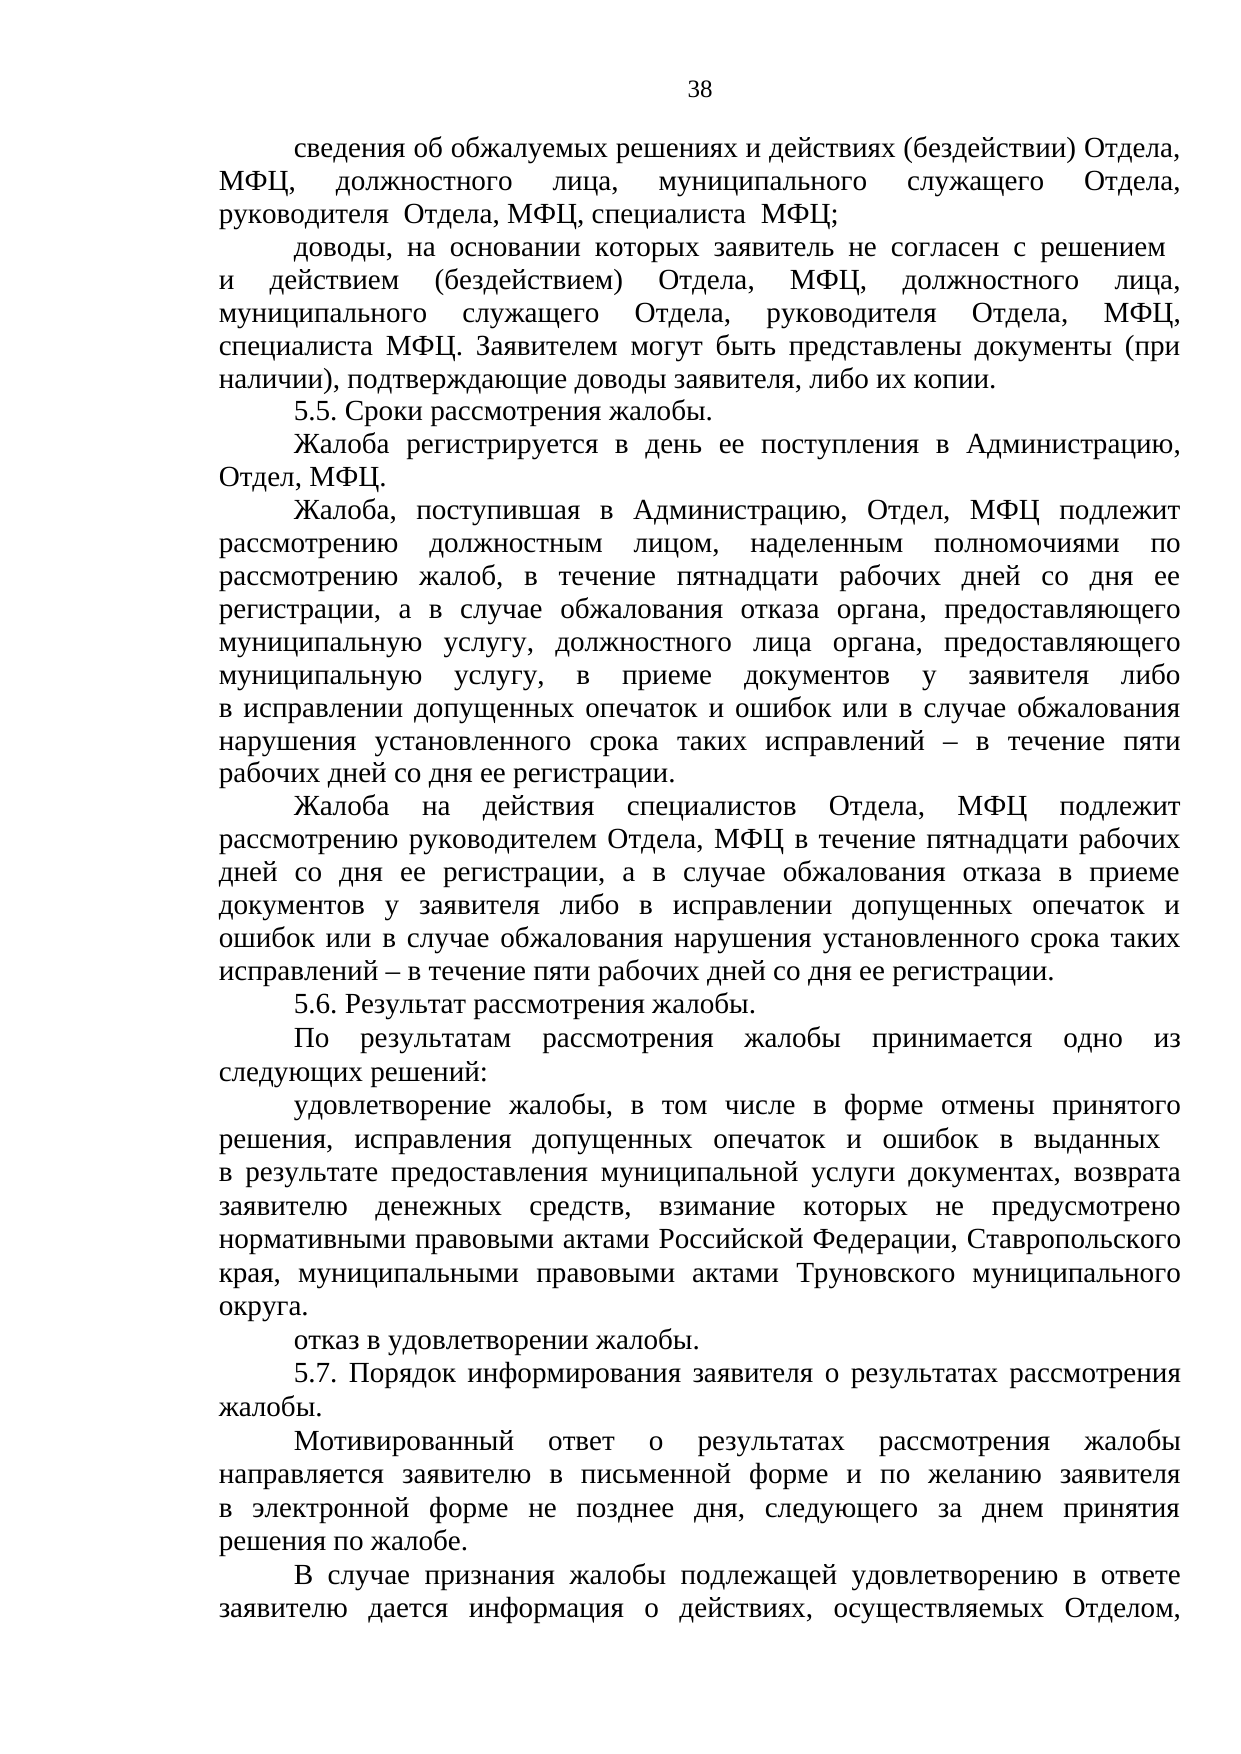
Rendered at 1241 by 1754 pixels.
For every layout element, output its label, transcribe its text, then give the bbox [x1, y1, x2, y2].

text 5.6. Результат рассмотрения жалобы. [218, 987, 1181, 1020]
text Жалоба на действия специалистов Отдела, МФЦ подлежит рассмотрению руководителем Отдела, МФЦ в течение пятнадцати рабочих дней со дня ее регистрации, а в случае обжалования отказа в приеме документов у заявителя либо в исправлении допущенных опечаток и ошибок или в случае обжалования нарушения установленного срока таких исправлений – в течение пяти рабочих дней со дня ее регистрации. [218, 789, 1181, 987]
text отказ в удовлетворении жалобы. [218, 1322, 1181, 1356]
text 5.5. Сроки рассмотрения жалобы. [218, 394, 1181, 427]
text Жалоба регистрируется в день ее поступления в Администрацию, Отдел, МФЦ. [218, 427, 1181, 493]
text Жалоба, поступившая в Администрацию, Отдел, МФЦ подлежит рассмотрению должностным лицом, наделенным полномочиями по рассмотрению жалоб, в течение пятнадцати рабочих дней со дня ее регистрации, а в случае обжалования отказа органа, предоставляющего муниципальную услугу, должностного лица органа, предоставляющего муниципальную услугу, в приеме документов у заявителя либо в исправлении допущенных опечаток и ошибок или в случае обжалования нарушения установленного срока таких исправлений – в течение пяти рабочих дней со дня ее регистрации. [218, 493, 1181, 789]
text сведения об обжалуемых решениях и действиях (бездействии) Отдела, МФЦ, должностного лица, муниципального служащего Отдела, руководителя Отдела, МФЦ, специалиста МФЦ; [218, 131, 1181, 230]
text Мотивированный ответ о результатах рассмотрения жалобы направляется заявителю в письменной форме и по желанию заявителя в электронной форме не позднее дня, следующего за днем принятия решения по жалобе. [218, 1423, 1181, 1557]
text 5.7. Порядок информирования заявителя о результатах рассмотрения жалобы. [218, 1356, 1181, 1423]
text По результатам рассмотрения жалобы принимается одно из следующих решений: [218, 1020, 1182, 1087]
text удовлетворение жалобы, в том числе в форме отмены принятого решения, исправления допущенных опечаток и ошибок в выданных в результате предоставления муниципальной услуги документах, возврата заявителю денежных средств, взимание которых не предусмотрено нормативными правовыми актами Российской Федерации, Ставропольского края, муниципальными правовыми актами Труновского муниципального округа. [218, 1087, 1182, 1322]
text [218, 1557, 1181, 1624]
text доводы, на основании которых заявитель не согласен с решением и действием (бездействием) Отдела, МФЦ, должностного лица, муниципального служащего Отдела, руководителя Отдела, МФЦ, специалиста МФЦ. Заявителем могут быть представлены документы (при наличии), подтверждающие доводы заявителя, либо их копии. [218, 230, 1181, 394]
